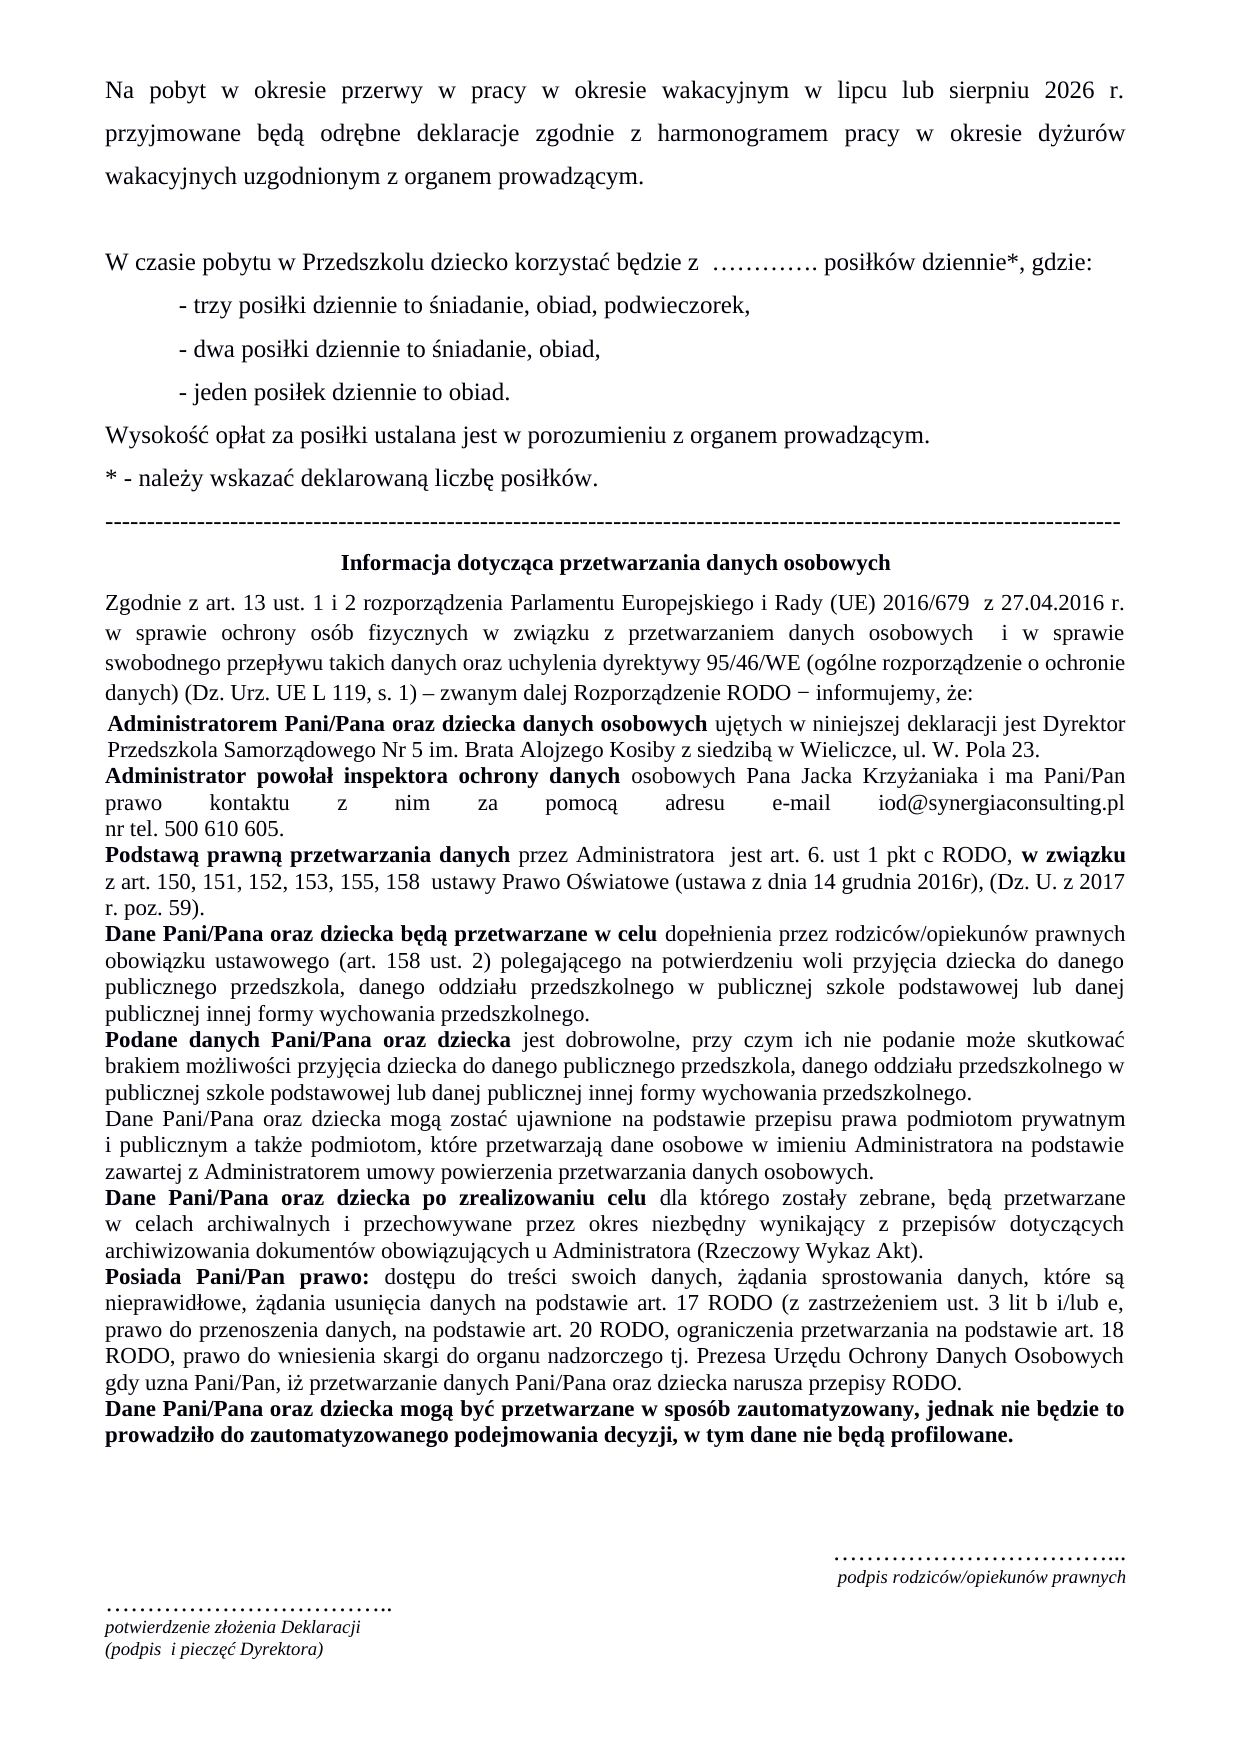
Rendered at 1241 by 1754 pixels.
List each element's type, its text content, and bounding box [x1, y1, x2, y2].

text - jeden posiłek dziennie to obiad. [105, 377, 1126, 406]
text Administratorem Pani/Pana oraz dziecka danych osobowych ujętych w niniejszej deklaracji jest Dyrektor Przedszkola Samorządowego Nr 5 im. Brata Alojzego Kosiby z siedzibą w Wieliczce, ul. W. Pola 23. [107, 710, 1126, 762]
text - dwa posiłki dziennie to śniadanie, obiad, [105, 334, 1126, 362]
text Dane Pani/Pana oraz dziecka mogą być przetwarzane w sposób zautomatyzowany, jednak nie będzie to prowadziło do zautomatyzowanego podejmowania decyzji, w tym dane nie będą profilowane. [105, 1395, 1126, 1448]
text * - należy wskazać deklarowaną liczbę posiłków. [105, 463, 1126, 492]
text Podane danych Pani/Pana oraz dziecka jest dobrowolne, przy czym ich nie podanie może skutkować brakiem możliwości przyjęcia dziecka do danego publicznego przedszkola, danego oddziału przedszkolnego w publicznej szkole podstawowej lub danej publicznej innej formy wychowania przedszkolnego. [105, 1026, 1126, 1105]
text Informacja dotycząca przetwarzania danych osobowych [105, 549, 1126, 576]
text (podpis i pieczęć Dyrektora) [105, 1638, 1126, 1659]
text W czasie pobytu w Przedszkolu dziecko korzystać będzie z …………. posiłków dziennie*, gdzie: [105, 247, 1126, 276]
text Administrator powołał inspektora ochrony danych osobowych Pana Jacka Krzyżaniaka i ma Pani/Pan prawo kontaktu z nim za pomocą adresu e-mail iod@synergiaconsulting.pl nr tel. 500 610 605. [105, 762, 1126, 841]
text …………………………….. [105, 1588, 1126, 1616]
text - trzy posiłki dziennie to śniadanie, obiad, podwieczorek, [105, 291, 1126, 319]
text -------------------------------------------------------------------------------------------------------------------------- [105, 506, 1126, 535]
text Dane Pani/Pana oraz dziecka będą przetwarzane w celu dopełnienia przez rodziców/opiekunów prawnych obowiązku ustawowego (art. 158 ust. 2) polegającego na potwierdzeniu woli przyjęcia dziecka do danego publicznego przedszkola, danego oddziału przedszkolnego w publicznej szkole podstawowej lub danej publicznej innej formy wychowania przedszkolnego. [105, 921, 1126, 1026]
text ……………………………... [105, 1537, 1126, 1566]
text Dane Pani/Pana oraz dziecka po zrealizowaniu celu dla którego zostały zebrane, będą przetwarzane w celach archiwalnych i przechowywane przez okres niezbędny wynikający z przepisów dotyczących archiwizowania dokumentów obowiązujących u Administratora (Rzeczowy Wykaz Akt). [105, 1184, 1126, 1263]
text potwierdzenie złożenia Deklaracji [105, 1616, 1126, 1638]
text Zgodnie z art. 13 ust. 1 i 2 rozporządzenia Parlamentu Europejskiego i Rady (UE) 2016/679 z 27.04.2016 r. w sprawie ochrony osób fizycznych w związku z przetwarzaniem danych osobowych i w sprawie swobodnego przepływu takich danych oraz uchylenia dyrektywy 95/46/WE (ogólne rozporządzenie o ochronie danych) (Dz. Urz. UE L 119, s. 1) – zwanym dalej Rozporządzenie RODO − informujemy, że: [105, 589, 1126, 706]
text Posiada Pani/Pan prawo: dostępu do treści swoich danych, żądania sprostowania danych, które są nieprawidłowe, żądania usunięcia danych na podstawie art. 17 RODO (z zastrzeżeniem ust. 3 lit b i/lub e, prawo do przenoszenia danych, na podstawie art. 20 RODO, ograniczenia przetwarzania na podstawie art. 18 RODO, prawo do wniesienia skargi do organu nadzorczego tj. Prezesa Urzędu Ochrony Danych Osobowych gdy uzna Pani/Pan, iż przetwarzanie danych Pani/Pana oraz dziecka narusza przepisy RODO. [105, 1263, 1126, 1395]
text Na pobyt w okresie przerwy w pracy w okresie wakacyjnym w lipcu lub sierpniu 2026 r. przyjmowane będą odrębne deklaracje zgodnie z harmonogramem pracy w okresie dyżurów wakacyjnych uzgodnionym z organem prowadzącym. [105, 75, 1126, 190]
text Podstawą prawną przetwarzania danych przez Administratora jest art. 6. ust 1 pkt c RODO, w związku z art. 150, 151, 152, 153, 155, 158 ustawy Prawo Oświatowe (ustawa z dnia 14 grudnia 2016r), (Dz. U. z 2017 r. poz. 59). [105, 841, 1126, 921]
text Wysokość opłat za posiłki ustalana jest w porozumieniu z organem prowadzącym. [105, 420, 1126, 449]
text Dane Pani/Pana oraz dziecka mogą zostać ujawnione na podstawie przepisu prawa podmiotom prywatnym i publicznym a także podmiotom, które przetwarzają dane osobowe w imieniu Administratora na podstawie zawartej z Administratorem umowy powierzenia przetwarzania danych osobowych. [105, 1105, 1126, 1184]
text podpis rodziców/opiekunów prawnych [105, 1566, 1126, 1588]
